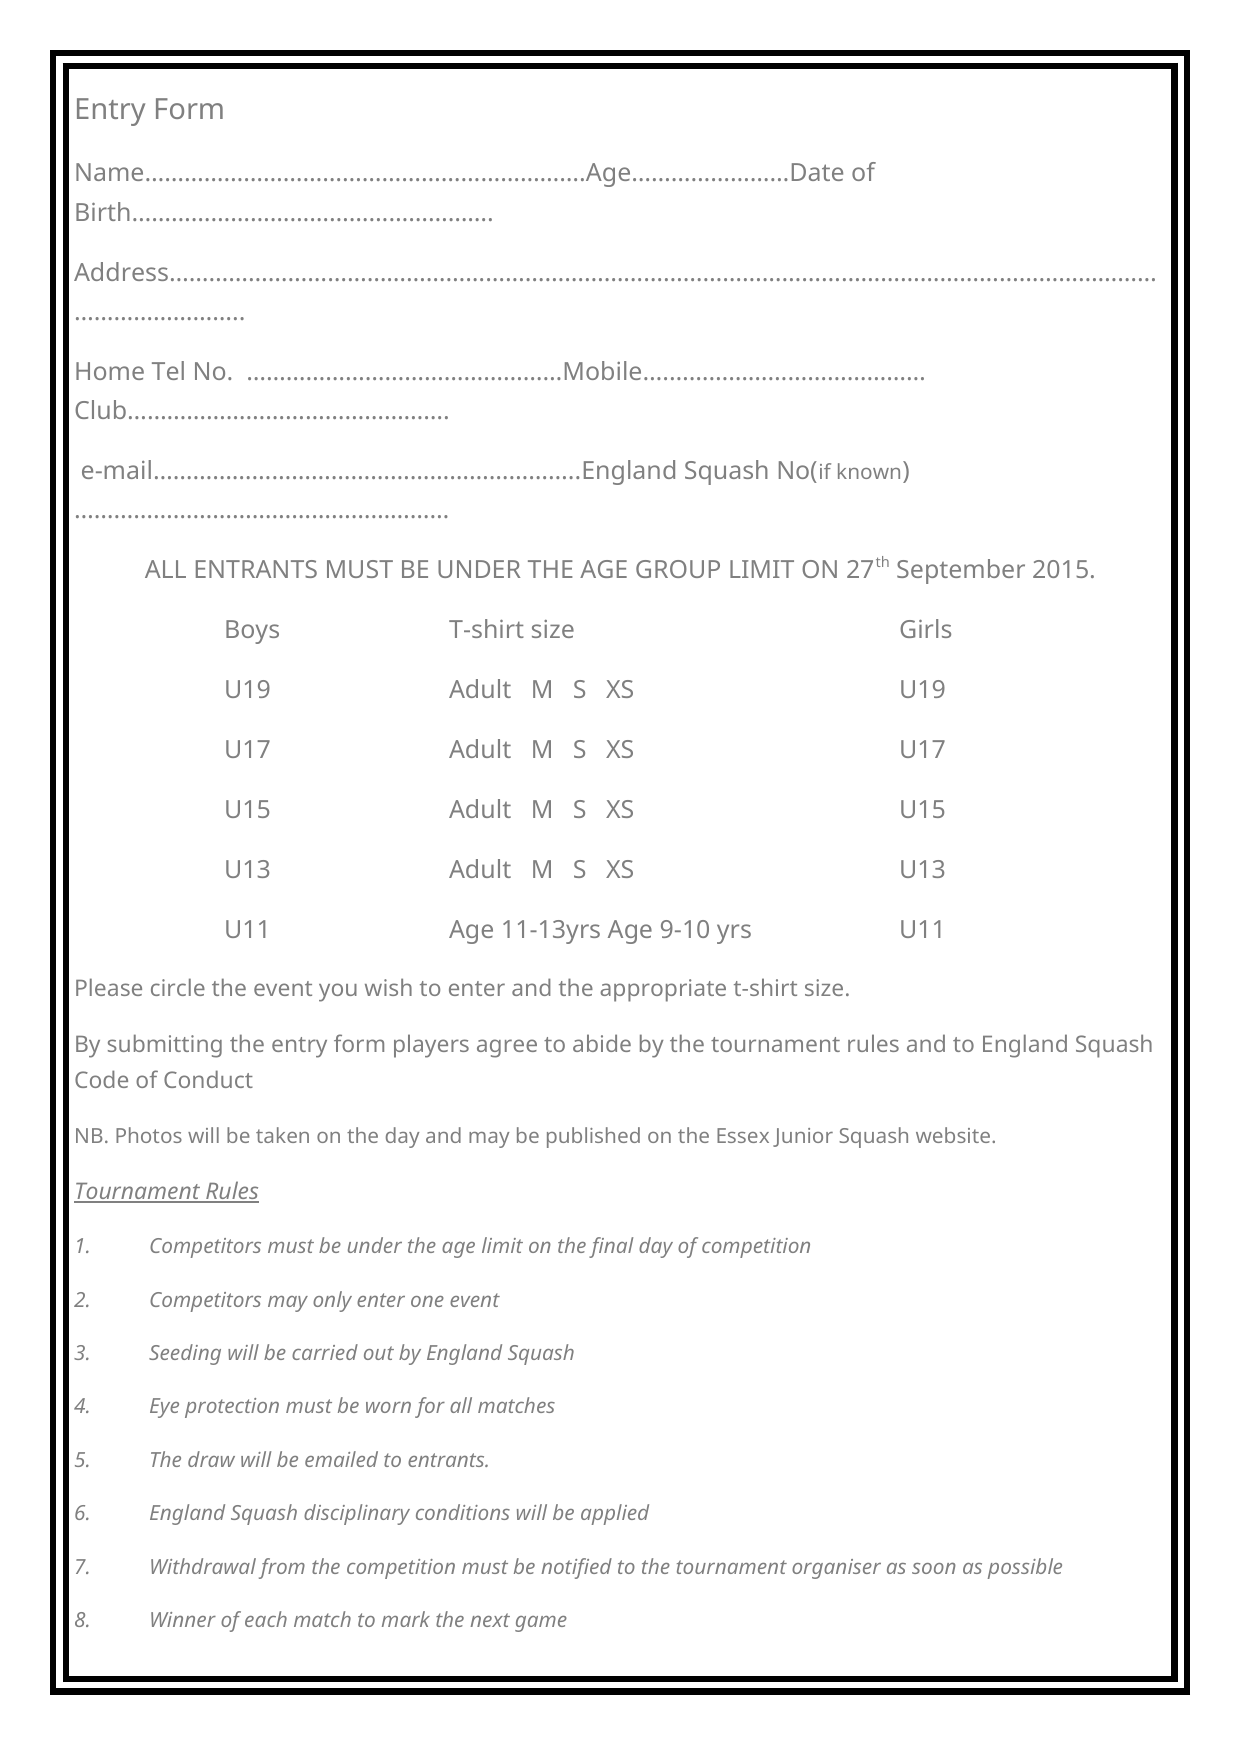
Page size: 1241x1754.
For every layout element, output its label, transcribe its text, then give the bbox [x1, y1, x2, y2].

text 6. England Squash disciplinary conditions will be applied [74, 1498, 1167, 1527]
text U19 Adult M S XS U19 [149, 672, 1167, 706]
text 5. The draw will be emailed to entrants. [74, 1445, 1167, 1473]
text Entry Form [74, 88, 1167, 128]
text Address………………………………………………………………………………………………………………………………………………………….. [74, 254, 1167, 327]
text 7. Withdrawal from the competition must be notified to the tournament organiser as soon as possible [74, 1552, 1167, 1580]
text U11 Age 11-13yrs Age 9-10 yrs U11 [149, 912, 1167, 946]
text Tournament Rules [74, 1174, 1167, 1206]
text U17 Adult M S XS U17 [149, 732, 1167, 766]
text Home Tel No. …………………………………………Mobile….…………………………………Club…………………………………………. [74, 353, 1167, 427]
text 1. Competitors must be under the age limit on the final day of competition [74, 1231, 1167, 1260]
text U13 Adult M S XS U13 [149, 852, 1167, 886]
text NB. Photos will be taken on the day and may be published on the Essex Junior Squash website. [74, 1121, 1167, 1149]
text Name………………………………………………………….Age……………………Date of Birth………………………………………………. [74, 155, 1167, 228]
text Please circle the event you wish to enter and the appropriate t-shirt size. [74, 972, 1167, 1003]
text Boys T-shirt size Girls [149, 612, 1167, 646]
text By submitting the entry form players agree to abide by the tournament rules and to England Squash Code of Conduct [74, 1028, 1167, 1096]
text 8. Winner of each match to mark the next game [74, 1605, 1167, 1634]
text U15 Adult M S XS U15 [149, 792, 1167, 826]
text 4. Eye protection must be worn for all matches [74, 1392, 1167, 1420]
text 2. Competitors may only enter one event [74, 1285, 1167, 1313]
text 3. Seeding will be carried out by England Squash [74, 1338, 1167, 1367]
text ALL ENTRANTS MUST BE UNDER THE AGE GROUP LIMIT ON 27th September 2015. [74, 552, 1167, 586]
text e-mail………………………………………………………..England Squash No(if known)………………………………………………… [74, 452, 1167, 526]
